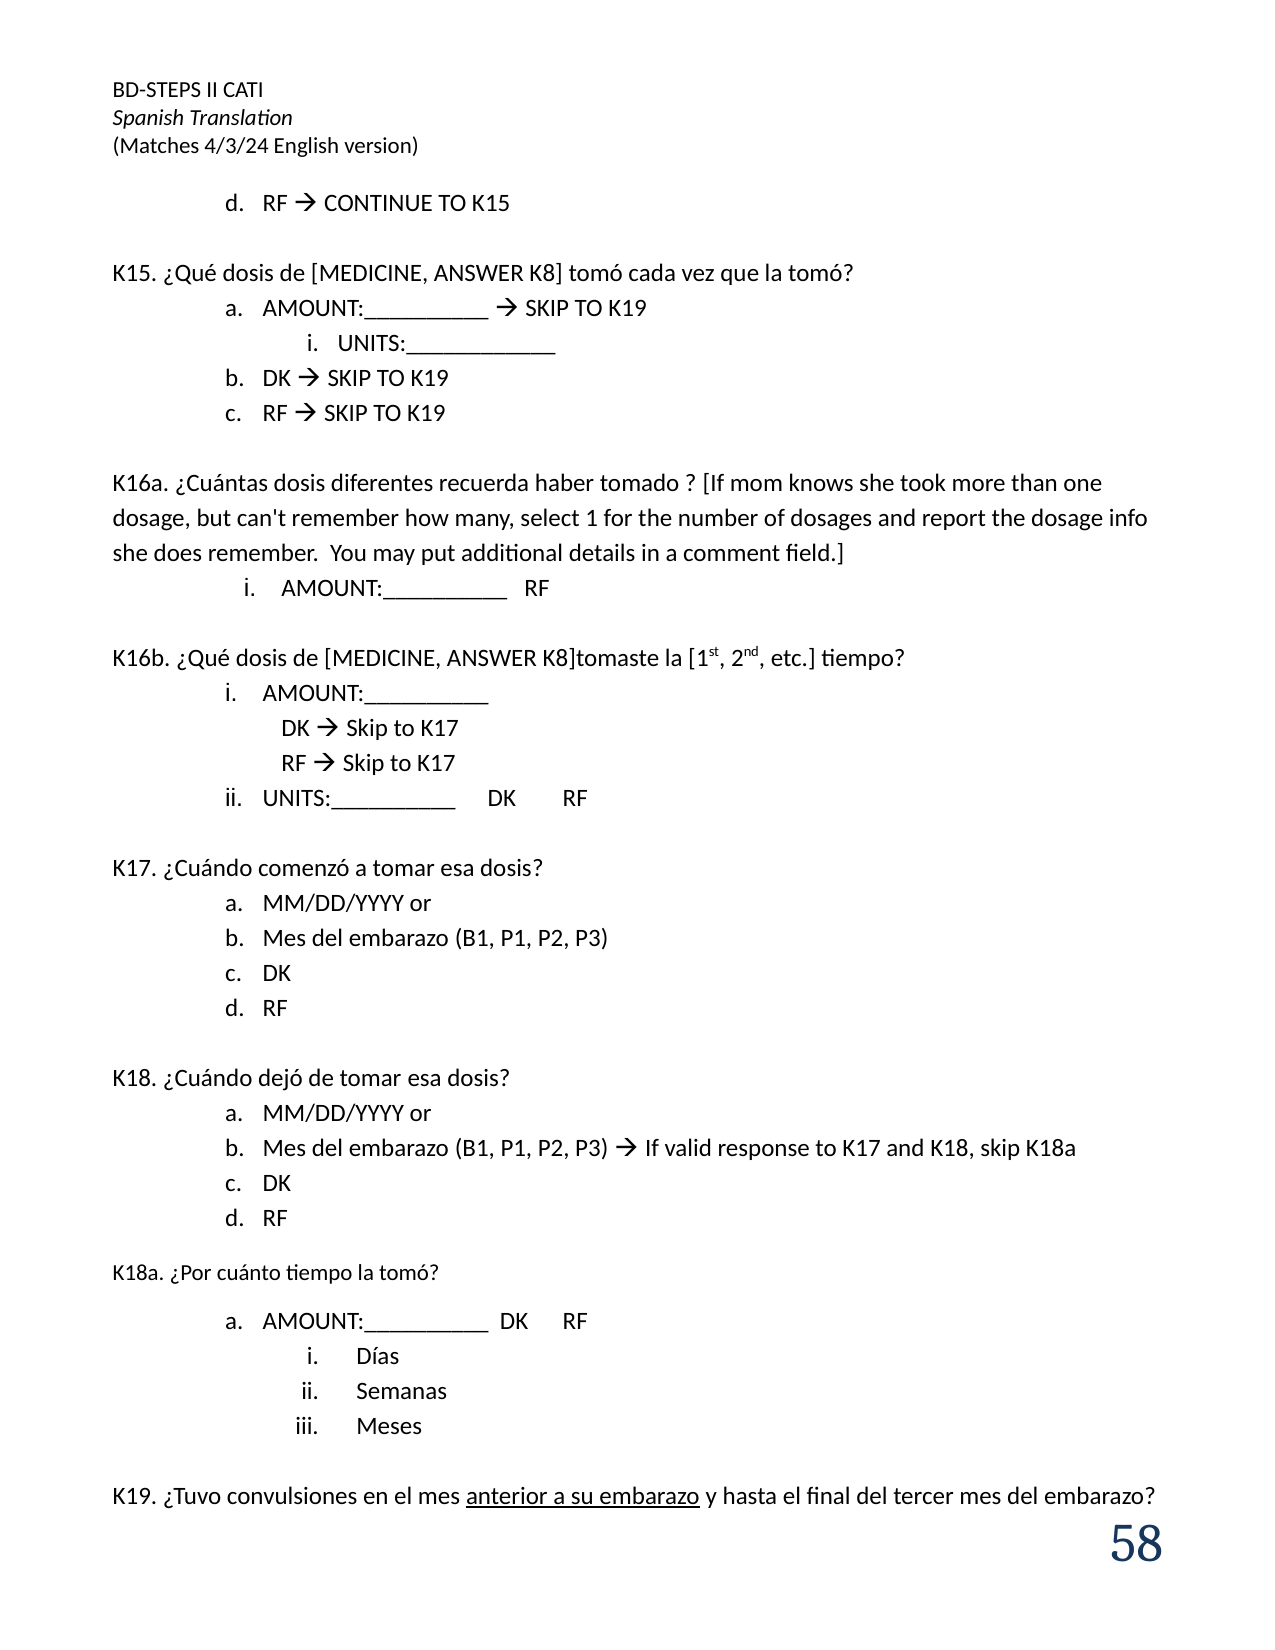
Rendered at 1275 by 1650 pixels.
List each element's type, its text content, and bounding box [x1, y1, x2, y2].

list MM/DD/YYYY or [225, 887, 1162, 918]
list RF CONTINUE TO K15 [225, 187, 1162, 218]
list K16b. ¿Qué dosis de [MEDICINE, ANSWER K8]tomaste la [1st, 2nd, etc.] tiempo? [112, 642, 1162, 673]
list K15. ¿Qué dosis de [MEDICINE, ANSWER K8] tomó cada vez que la tomó? [112, 257, 1162, 288]
list RF [225, 992, 1162, 1023]
list K17. ¿Cuándo comenzó a tomar esa dosis? [112, 852, 1162, 883]
list AMOUNT:__________ RF [244, 572, 1162, 603]
list Semanas [319, 1375, 1162, 1405]
list AMOUNT:__________ DK RF [225, 1305, 1162, 1335]
list UNITS:____________ [319, 327, 1162, 358]
list Días [319, 1340, 1162, 1370]
list AMOUNT:__________ [225, 677, 1162, 708]
list RF [225, 1202, 1162, 1233]
list RF Skip to K17 [281, 747, 1162, 778]
list DK [225, 957, 1162, 988]
list K16a. ¿Cuántas dosis diferentes recuerda haber tomado ? [If mom knows she took more than one dosage, but can't remember how many, select 1 for the number of dosages and report the dosage info she does remember. You may put additional details in a comment field.] [112, 467, 1162, 568]
list DK [225, 1167, 1162, 1198]
list MM/DD/YYYY or [225, 1097, 1162, 1128]
list DK Skip to K17 [281, 712, 1162, 743]
list Mes del embarazo (B1, P1, P2, P3) If valid response to K17 and K18, skip K18a [225, 1132, 1162, 1163]
text K18a. ¿Por cuánto tiempo la tomó? [112, 1258, 1162, 1286]
list Meses [319, 1410, 1162, 1440]
list DK SKIP TO K19 [225, 362, 1162, 393]
list K18. ¿Cuándo dejó de tomar esa dosis? [112, 1062, 1162, 1093]
list K19. ¿Tuvo convulsiones en el mes anterior a su embarazo y hasta el final del tercer mes del embarazo? [112, 1480, 1162, 1510]
list AMOUNT:__________ SKIP TO K19 [225, 292, 1162, 323]
list Mes del embarazo (B1, P1, P2, P3) [225, 922, 1162, 953]
list UNITS:__________ DK RF [225, 782, 1162, 813]
list RF SKIP TO K19 [225, 397, 1162, 428]
